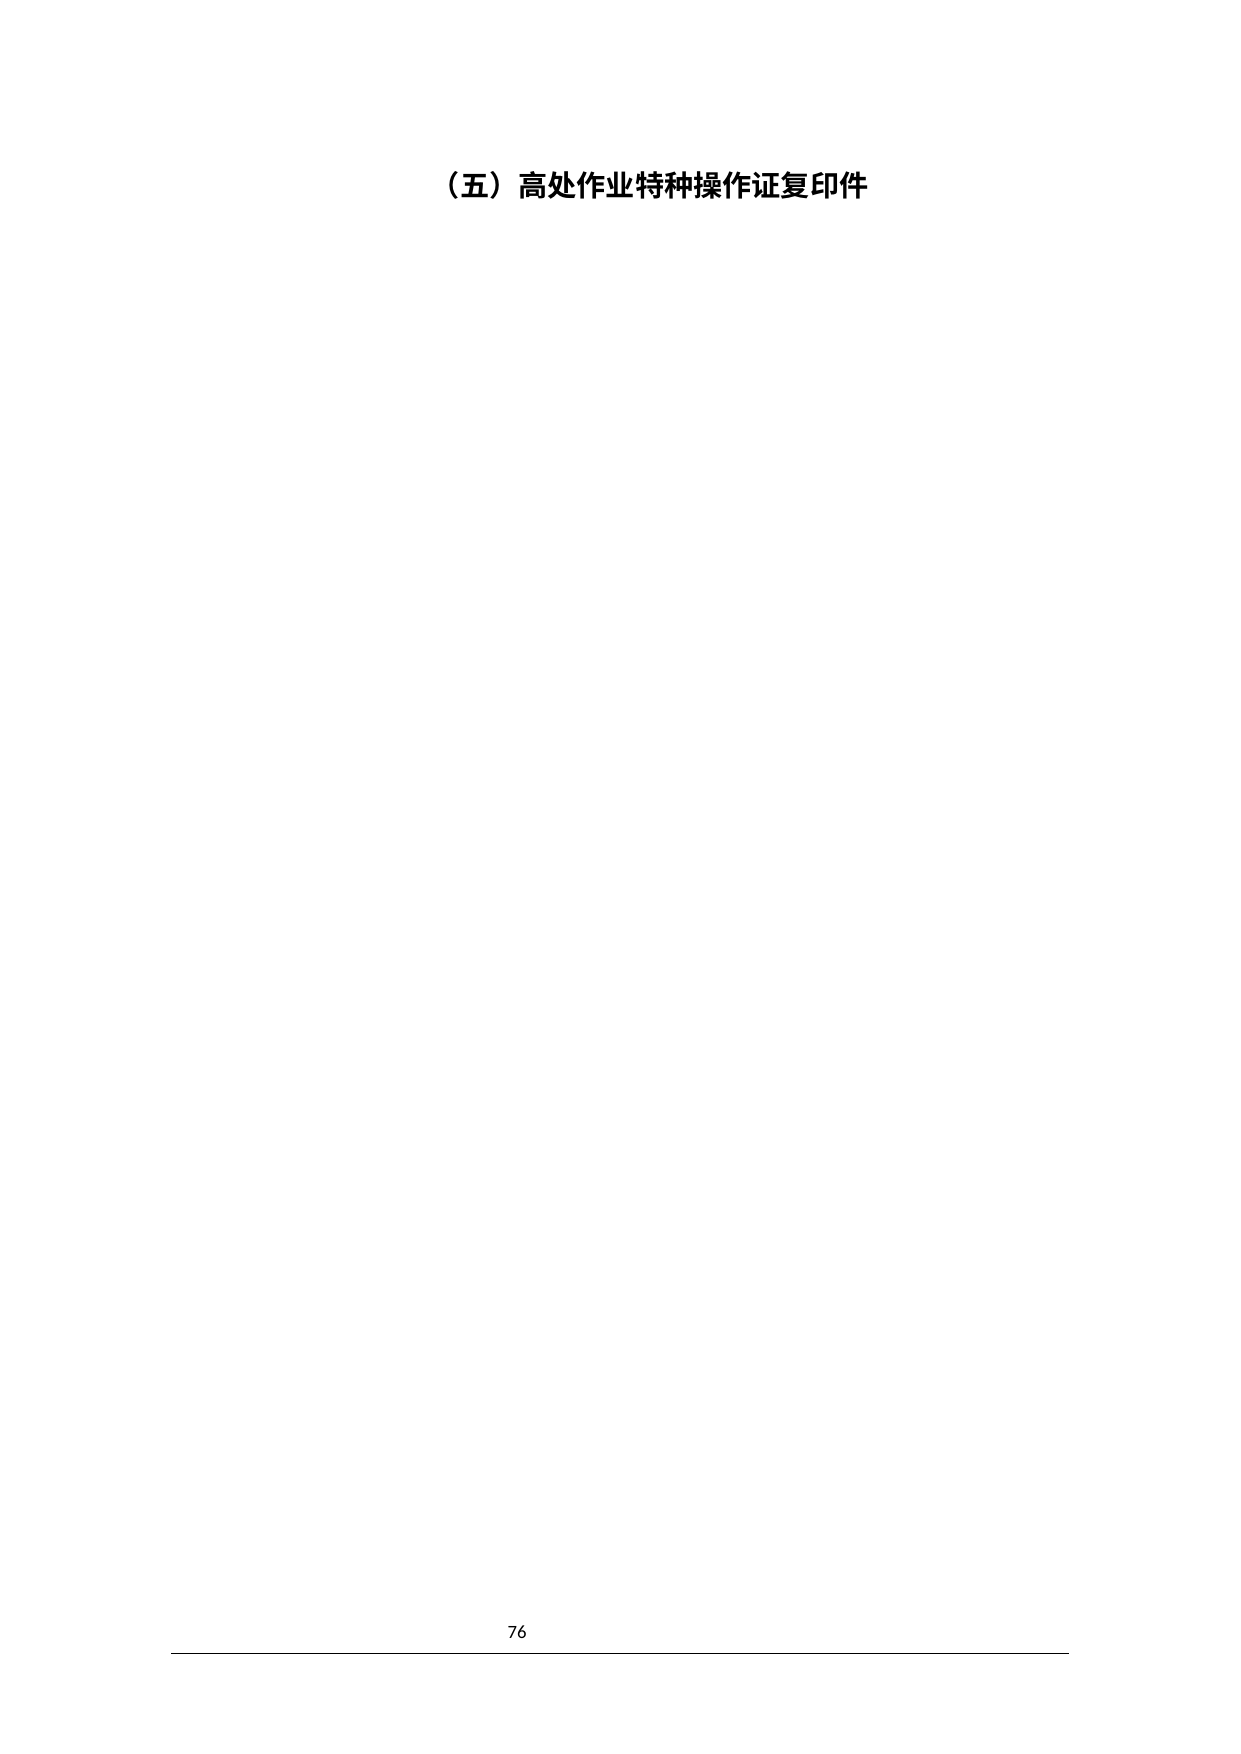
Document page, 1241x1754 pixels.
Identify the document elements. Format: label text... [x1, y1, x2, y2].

text （五）高处作业特种操作证复印件 [171, 150, 1069, 208]
